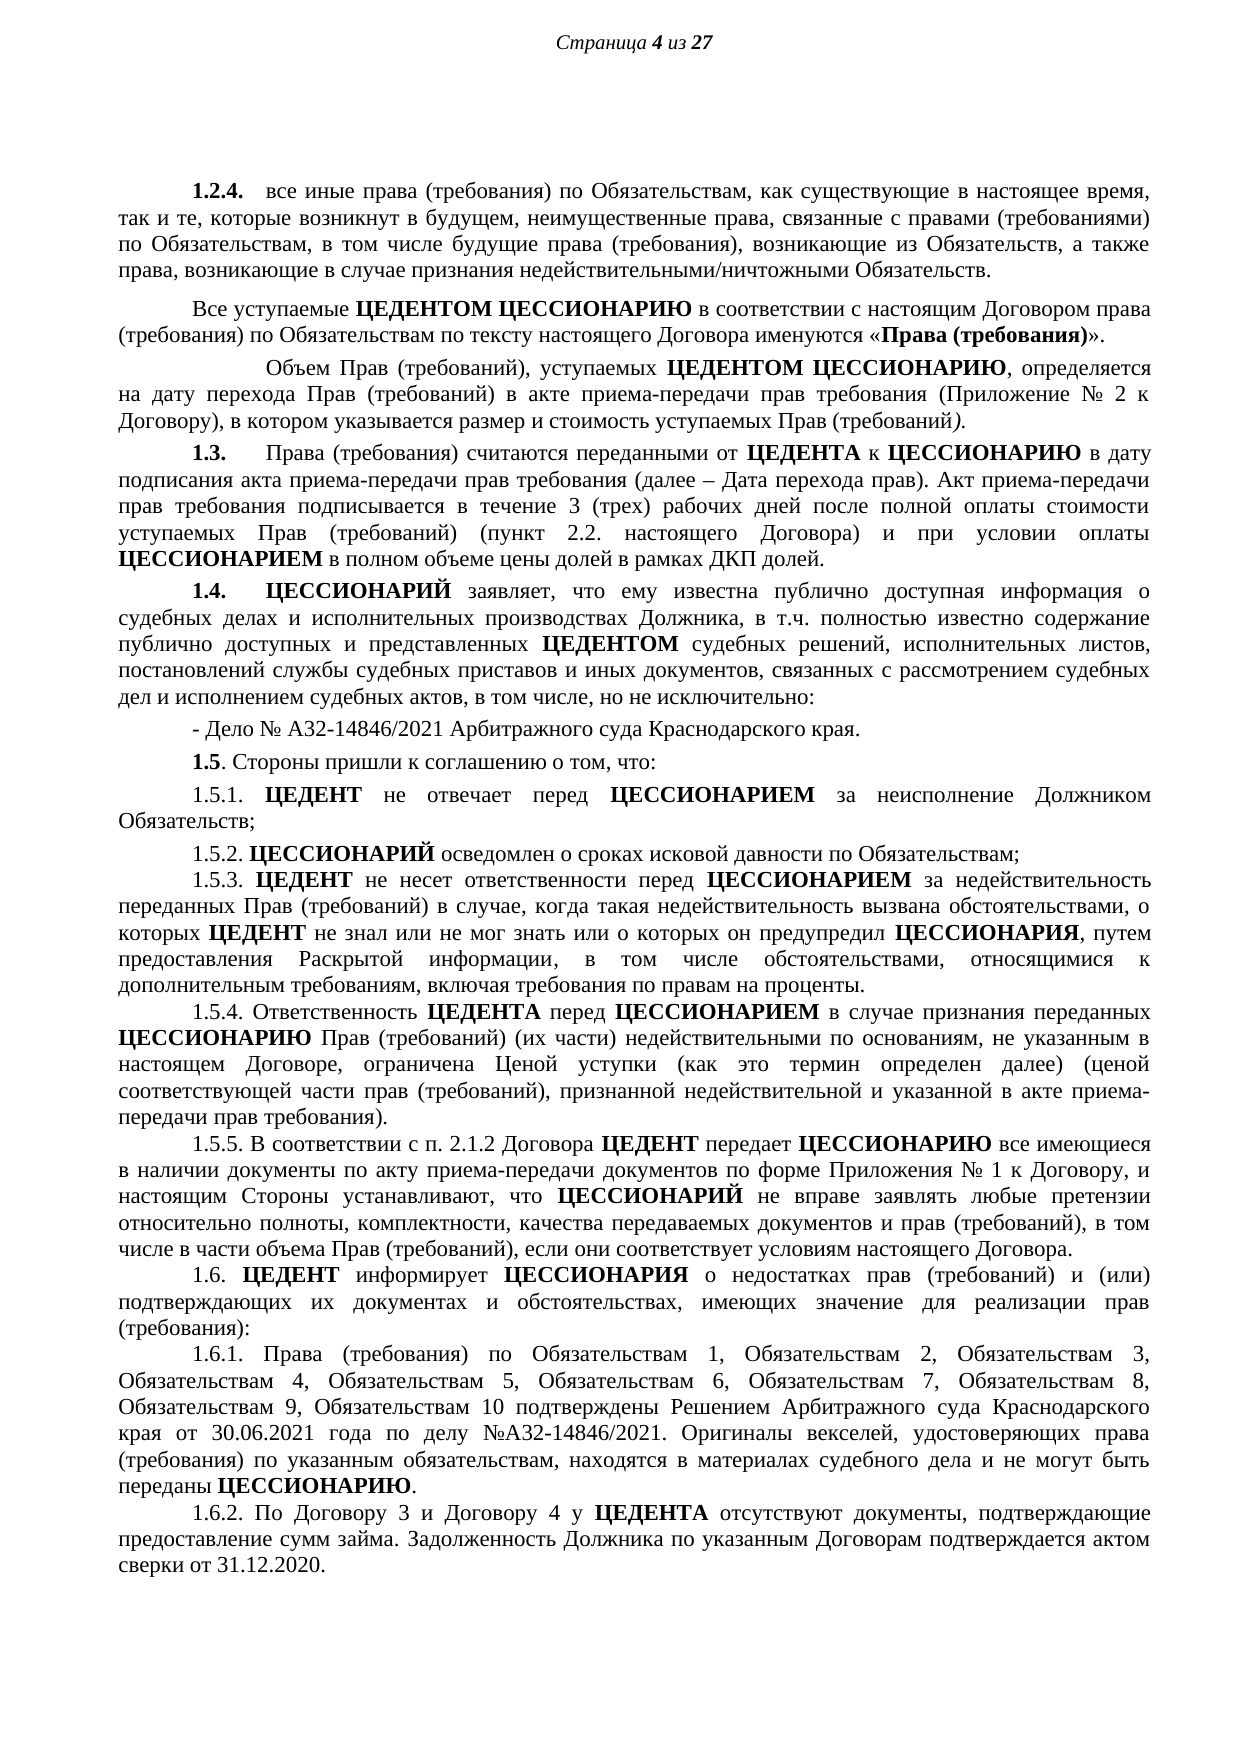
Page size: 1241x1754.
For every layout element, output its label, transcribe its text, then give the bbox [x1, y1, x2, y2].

text 1.5.5. В соответствии с п. 2.1.2 Договора ЦЕДЕНТ передает ЦЕССИОНАРИЮ все имеющиеся в наличии документы по акту приема-передачи документов по форме Приложения № 1 к Договору, и настоящим Стороны устанавливают, что ЦЕССИОНАРИЙ не вправе заявлять любые претензии относительно полноты, комплектности, качества передаваемых документов и прав (требований), в том числе в части объема Прав (требований), если они соответствует условиям настоящего Договора. [118, 1129, 1152, 1261]
text 1.5.1. ЦЕДЕНТ не отвечает перед ЦЕССИОНАРИЕМ за неисполнение Должником Обязательств; [118, 781, 1152, 833]
text 1.5. Стороны пришли к соглашению о том, что: [118, 748, 1152, 774]
list Права (требования) считаются переданными от ЦЕДЕНТА к ЦЕССИОНАРИЮ в дату подписания акта приема-передачи прав требования (далее – Дата перехода прав). Акт приема-передачи прав требования подписывается в течение 3 (трех) рабочих дней после полной оплаты стоимости уступаемых Прав (требований) (пункт 2.2. настоящего Договора) и при условии оплаты ЦЕССИОНАРИЕМ в полном объеме цены долей в рамках ДКП долей. [118, 439, 1152, 571]
list все иные права (требования) по Обязательствам, как существующие в настоящее время, так и те, которые возникнут в будущем, неимущественные права, связанные с правами (требованиями) по Обязательствам, в том числе будущие права (требования), возникающие из Обязательств, а также права, возникающие в случае признания недействительными/ничтожными Обязательств. [118, 177, 1152, 283]
text 1.6.1. Права (требования) по Обязательствам 1, Обязательствам 2, Обязательствам 3, Обязательствам 4, Обязательствам 5, Обязательствам 6, Обязательствам 7, Обязательствам 8, Обязательствам 9, Обязательствам 10 подтверждены Решением Арбитражного суда Краснодарского края от 30.06.2021 года по делу №А32-14846/2021. Оригиналы векселей, удостоверяющих права (требования) по указанным обязательствам, находятся в материалах судебного дела и не могут быть переданы ЦЕССИОНАРИЮ. [118, 1340, 1152, 1498]
text Все уступаемые ЦЕДЕНТОМ ЦЕССИОНАРИЮ в соответствии с настоящим Договором права (требования) по Обязательствам по тексту настоящего Договора именуются «Права (требования)». [118, 295, 1152, 348]
text 1.5.3. ЦЕДЕНТ не несет ответственности перед ЦЕССИОНАРИЕМ за недействительность переданных Прав (требований) в случае, когда такая недействительность вызвана обстоятельствами, о которых ЦЕДЕНТ не знал или не мог знать или о которых он предупредил ЦЕССИОНАРИЯ, путем предоставления Раскрытой информации, в том числе обстоятельствами, относящимися к дополнительным требованиям, включая требования по правам на проценты. [118, 866, 1152, 998]
list ЦЕССИОНАРИЙ заявляет, что ему известна публично доступная информация о судебных делах и исполнительных производствах Должника, в т.ч. полностью известно содержание публично доступных и представленных ЦЕДЕНТОМ судебных решений, исполнительных листов, постановлений службы судебных приставов и иных документов, связанных с рассмотрением судебных дел и исполнением судебных актов, в том числе, но не исключительно: [118, 577, 1152, 709]
text 1.6.2. По Договору 3 и Договору 4 у ЦЕДЕНТА отсутствуют документы, подтверждающие предоставление сумм займа. Задолженность Должника по указанным Договорам подтверждается актом сверки от 31.12.2020. [118, 1498, 1152, 1578]
text - Дело № А32-14846/2021 Арбитражного суда Краснодарского края. [192, 716, 1152, 742]
text Объем Прав (требований), уступаемых ЦЕДЕНТОМ ЦЕССИОНАРИЮ, определяется на дату перехода Прав (требований) в акте приема-передачи прав требования (Приложение № 2 к Договору), в котором указывается размер и стоимость уступаемых Прав (требований). [118, 354, 1152, 433]
text 1.5.2. ЦЕССИОНАРИЙ осведомлен о сроках исковой давности по Обязательствам; [118, 840, 1152, 866]
text 1.5.4. Ответственность ЦЕДЕНТА перед ЦЕССИОНАРИЕМ в случае признания переданных ЦЕССИОНАРИЮ Прав (требований) (их части) недействительными по основаниям, не указанным в настоящем Договоре, ограничена Ценой уступки (как это термин определен далее) (ценой соответствующей части прав (требований), признанной недействительной и указанной в акте приема-передачи прав требования). [118, 998, 1152, 1129]
text 1.6. ЦЕДЕНТ информирует ЦЕССИОНАРИЯ о недостатках прав (требований) и (или) подтверждающих их документах и обстоятельствах, имеющих значение для реализации прав (требования): [118, 1261, 1152, 1340]
